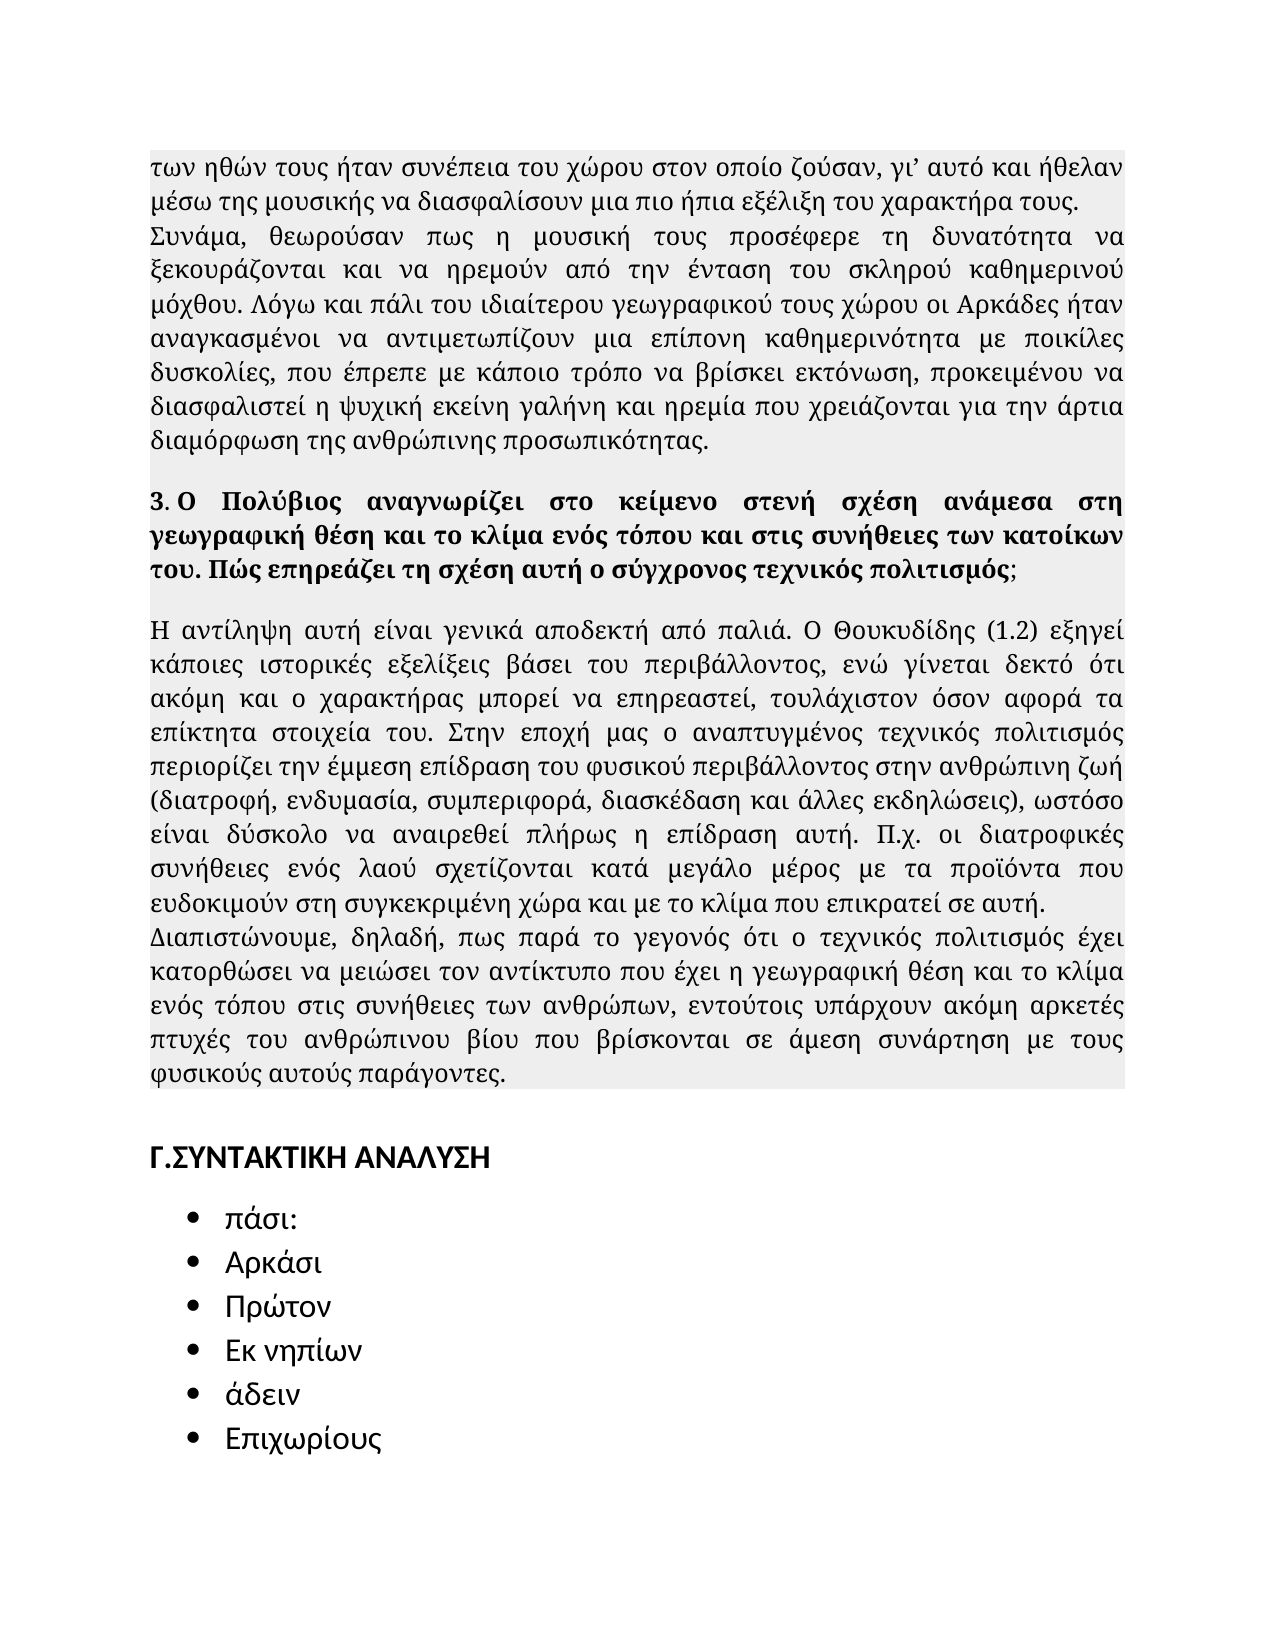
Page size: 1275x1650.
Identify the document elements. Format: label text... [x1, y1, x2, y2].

list Πρώτον [187, 1285, 1125, 1326]
list Αρκάσι [187, 1241, 1125, 1282]
text Η αντίληψη αυτή είναι γενικά αποδεκτή από παλιά. Ο Θουκυδίδης (1.2) εξηγεί κάποιες ιστορικές εξελίξεις βάσει του περιβάλλοντος, ενώ γίνεται δεκτό ότι ακόμη και ο χαρακτήρας μπορεί να επηρεαστεί, τουλάχιστον όσον αφορά τα επίκτητα στοιχεία του. Στην εποχή μας ο αναπτυγμένος τεχνικός πολιτισμός περιορίζει την έμμεση επίδραση του φυσικού περιβάλλοντος στην ανθρώπινη ζωή (διατροφή, ενδυμασία, συμπεριφορά, διασκέδαση και άλλες εκδηλώσεις), ωστόσο είναι δύσκολο να αναιρεθεί πλήρως η επίδραση αυτή. Π.χ. οι διατροφικές συνήθειες ενός λαού σχετίζονται κατά μεγάλο μέρος με τα προϊόντα που ευδοκιμούν στη συγκεκριμένη χώρα και με το κλίμα που επικρατεί σε αυτή. [150, 613, 1125, 919]
text Συνάμα, θεωρούσαν πως η μουσική τους προσέφερε τη δυνατότητα να ξεκουράζονται και να ηρεμούν από την ένταση του σκληρού καθημερινού μόχθου. Λόγω και πάλι του ιδιαίτερου γεωγραφικού τους χώρου οι Αρκάδες ήταν αναγκασμένοι να αντιμετωπίζουν μια επίπονη καθημερινότητα με ποικίλες δυσκολίες, που έπρεπε με κάποιο τρόπο να βρίσκει εκτόνωση, προκειμένου να διασφαλιστεί η ψυχική εκείνη γαλήνη και ηρεμία που χρειάζονται για την άρτια διαμόρφωση της ανθρώπινης προσωπικότητας. [150, 218, 1125, 457]
list Επιχωρίους [187, 1417, 1125, 1458]
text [150, 150, 1125, 218]
list Εκ νηπίων [187, 1329, 1125, 1370]
list πάσι: [187, 1197, 1125, 1238]
text 3. Ο Πολύβιος αναγνωρίζει στο κείμενο στενή σχέση ανάμεσα στη γεωγραφική θέση και το κλίμα ενός τόπου και στις συνήθειες των κατοίκων του. Πώς επηρεάζει τη σχέση αυτή ο σύγχρονος τεχνικός πολιτισμός; [150, 483, 1125, 586]
list άδειν [187, 1373, 1125, 1414]
text Γ.ΣΥΝΤΑΚΤΙΚΗ ΑΝΑΛΥΣΗ [150, 1136, 1125, 1177]
text Διαπιστώνουμε, δηλαδή, πως παρά το γεγονός ότι ο τεχνικός πολιτισμός έχει κατορθώσει να μειώσει τον αντίκτυπο που έχει η γεωγραφική θέση και το κλίμα ενός τόπου στις συνήθειες των ανθρώπων, εντούτοις υπάρχουν ακόμη αρκετές πτυχές του ανθρώπινου βίου που βρίσκονται σε άμεση συνάρτηση με τους φυσικούς αυτούς παράγοντες. [150, 919, 1125, 1089]
